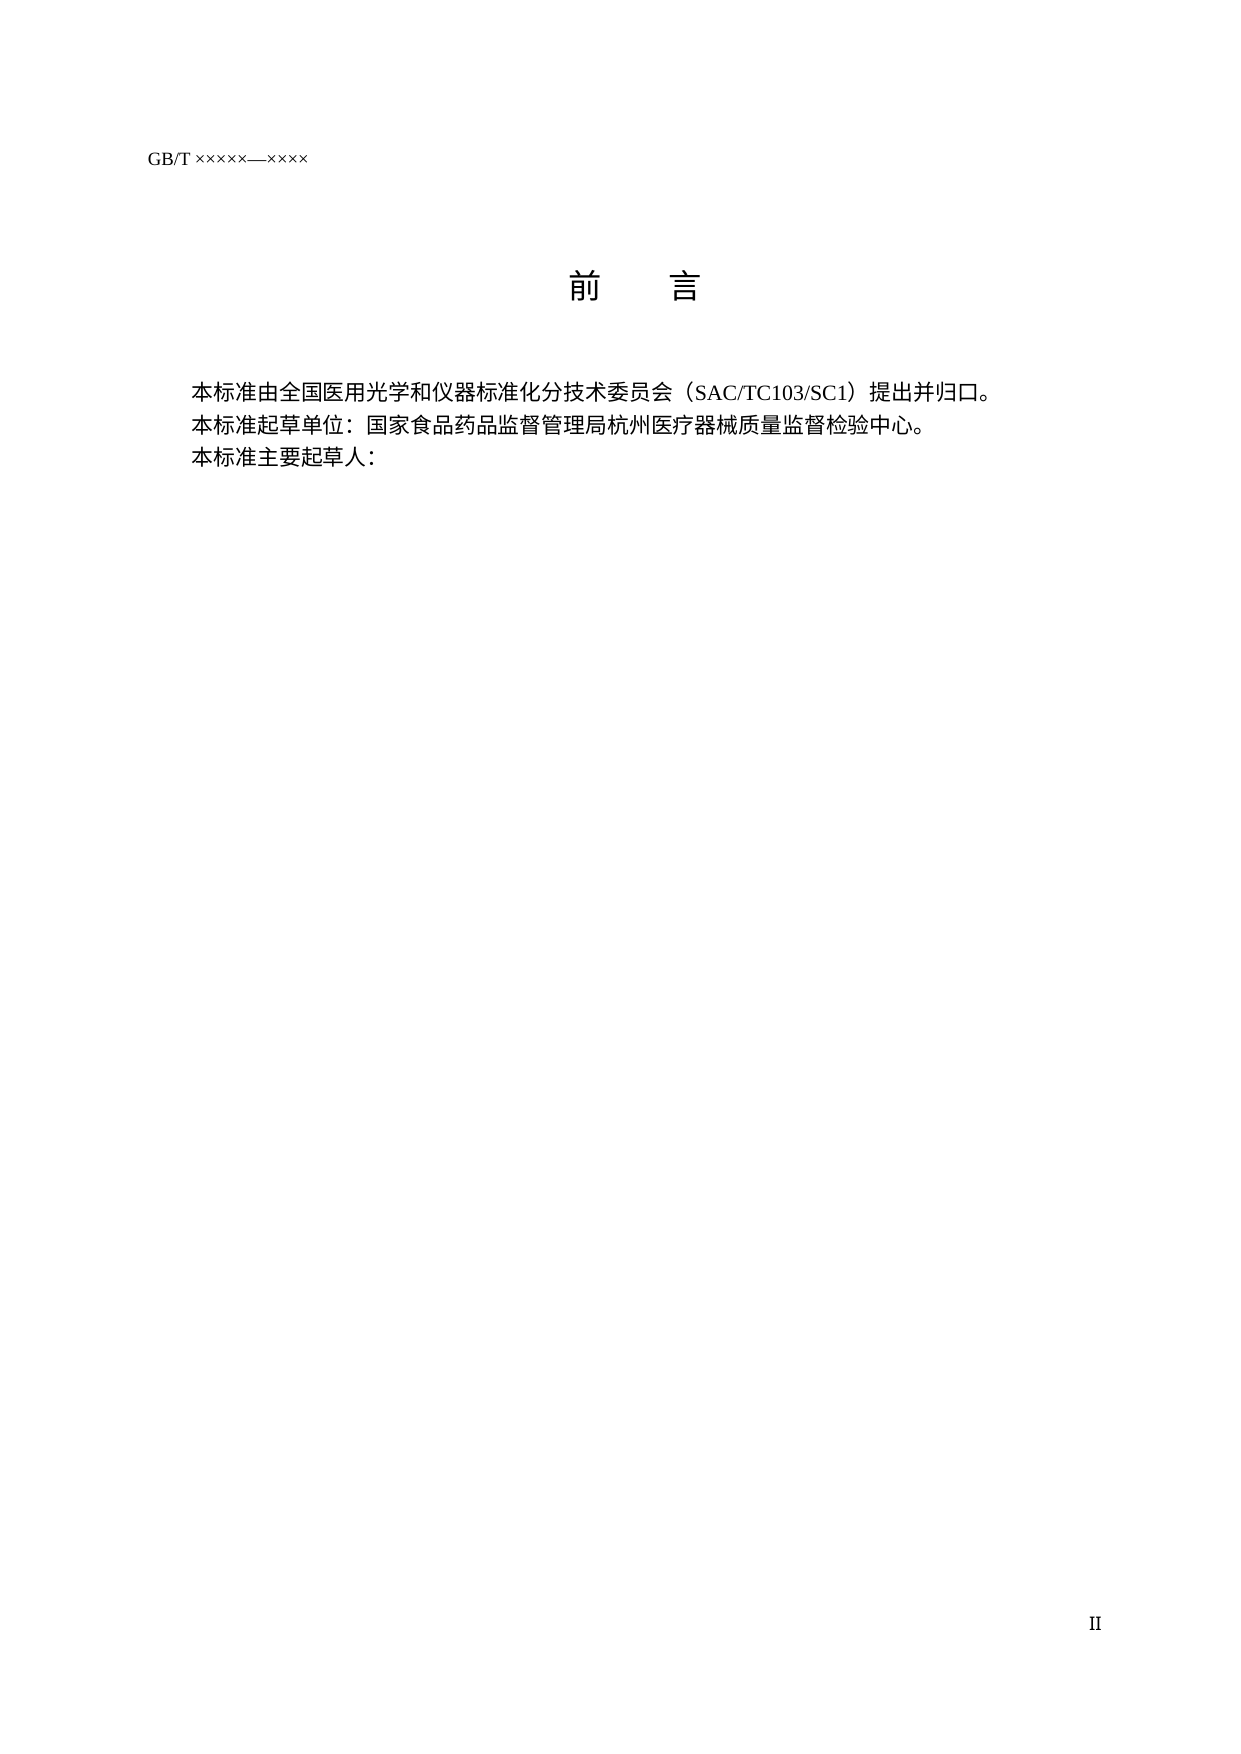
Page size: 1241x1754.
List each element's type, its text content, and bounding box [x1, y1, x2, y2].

text 本标准起草单位：国家食品药品监督管理局杭州医疗器械质量监督检验中心。 [148, 407, 1122, 440]
text 前 言 [148, 251, 1122, 316]
text 本标准主要起草人： [148, 440, 1122, 472]
text 本标准由全国医用光学和仪器标准化分技术委员会（SAC/TC103/SC1）提出并归口。 [148, 375, 1122, 407]
